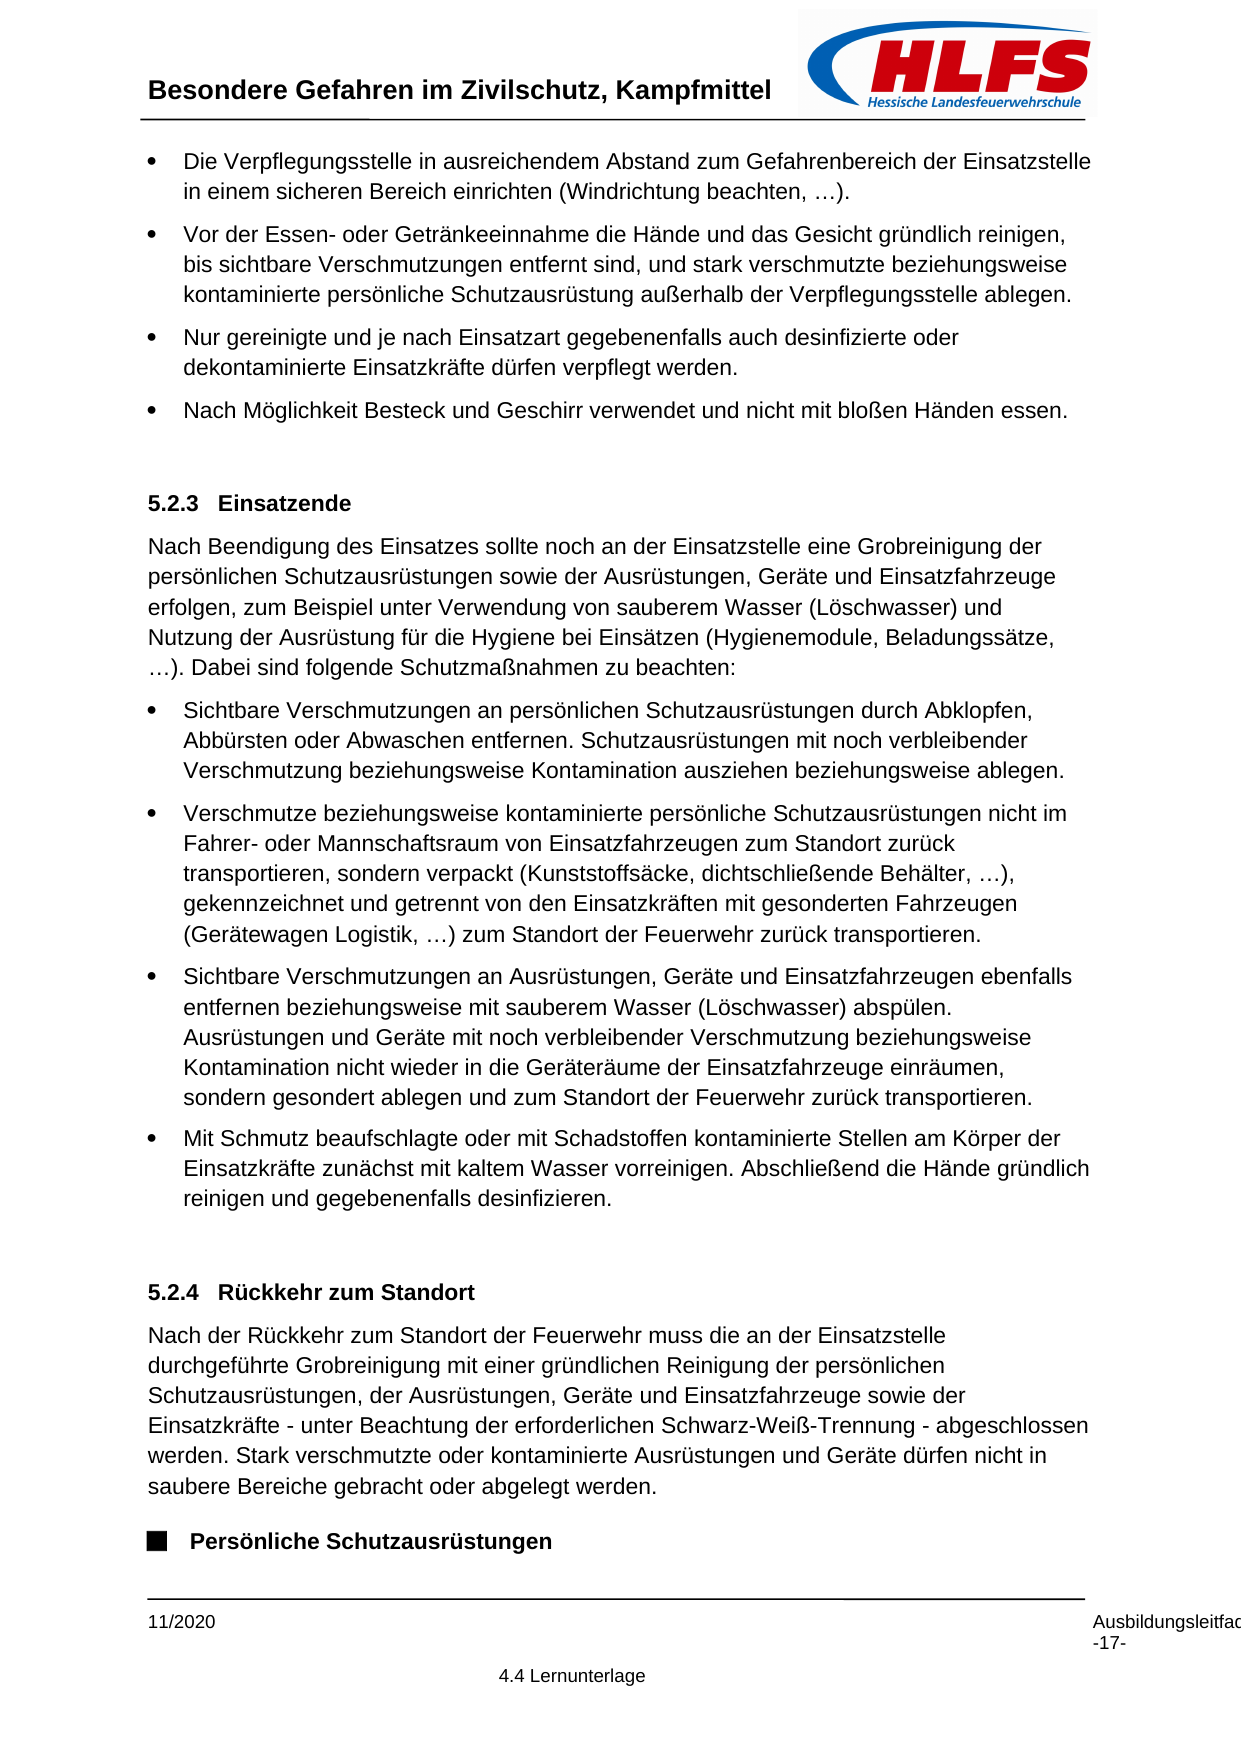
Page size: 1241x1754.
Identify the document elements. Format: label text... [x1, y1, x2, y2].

subtitle 5.2.3 Einsatzende [148, 490, 1092, 517]
list Verschmutze beziehungsweise kontaminierte persönliche Schutzausrüstungen nicht im Fahrer- oder Mannschaftsraum von Einsatzfahrzeugen zum Standort zurück transportieren, sondern verpackt (Kunststoffsäcke, dichtschließende Behälter, …), gekennzeichnet und getrennt von den Einsatzkräften mit gesonderten Fahrzeugen (Gerätewagen Logistik, …) zum Standort der Feuerwehr zurück transportieren. [148, 800, 1092, 947]
list Mit Schmutz beaufschlagte oder mit Schadstoffen kontaminierte Stellen am Körper der Einsatzkräfte zunächst mit kaltem Wasser vorreinigen. Abschließend die Hände gründlich reinigen und gegebenenfalls desinfizieren. [148, 1125, 1092, 1212]
picture [797, 9, 1098, 116]
text Nach Beendigung des Einsatzes sollte noch an der Einsatzstelle eine Grobreinigung der persönlichen Schutzausrüstungen sowie der Ausrüstungen, Geräte und Einsatzfahrzeuge erfolgen, zum Beispiel unter Verwendung von sauberem Wasser (Löschwasser) und Nutzung der Ausrüstung für die Hygiene bei Einsätzen (Hygienemodule, Beladungssätze, …). Dabei sind folgende Schutzmaßnahmen zu beachten: [148, 533, 1092, 680]
subtitle 5.2.4 Rückkehr zum Standort [148, 1279, 1092, 1305]
list Vor der Essen- oder Getränkeeinnahme die Hände und das Gesicht gründlich reinigen, bis sichtbare Verschmutzungen entfernt sind, und stark verschmutzte beziehungsweise kontaminierte persönliche Schutzausrüstung außerhalb der Verpflegungsstelle ablegen. [148, 221, 1092, 307]
text Nach der Rückkehr zum Standort der Feuerwehr muss die an der Einsatzstelle durchgeführte Grobreinigung mit einer gründlichen Reinigung der persönlichen Schutzausrüstungen, der Ausrüstungen, Geräte und Einsatzfahrzeuge sowie der Einsatzkräfte - unter Beachtung der erforderlichen Schwarz-Weiß-Trennung - abgeschlossen werden. Stark verschmutzte oder kontaminierte Ausrüstungen und Geräte dürfen nicht in saubere Bereiche gebracht oder abgelegt werden. [148, 1322, 1092, 1499]
text Persönliche Schutzausrüstungen [148, 1528, 1092, 1554]
list Sichtbare Verschmutzungen an Ausrüstungen, Geräte und Einsatzfahrzeugen ebenfalls entfernen beziehungsweise mit sauberem Wasser (Löschwasser) abspülen. Ausrüstungen und Geräte mit noch verbleibender Verschmutzung beziehungsweise Kontamination nicht wieder in die Geräteräume der Einsatzfahrzeuge einräumen, sondern gesondert ablegen und zum Standort der Feuerwehr zurück transportieren. [148, 963, 1092, 1111]
list Sichtbare Verschmutzungen an persönlichen Schutzausrüstungen durch Abklopfen, Abbürsten oder Abwaschen entfernen. Schutzausrüstungen mit noch verbleibender Verschmutzung beziehungsweise Kontamination ausziehen beziehungsweise ablegen. [148, 697, 1092, 783]
list Nach Möglichkeit Besteck und Geschirr verwendet und nicht mit bloßen Händen essen. [148, 397, 1092, 423]
list Die Verpflegungsstelle in ausreichendem Abstand zum Gefahrenbereich der Einsatzstelle in einem sicheren Bereich einrichten (Windrichtung beachten, …). [148, 148, 1092, 204]
list Nur gereinigte und je nach Einsatzart gegebenenfalls auch desinfizierte oder dekontaminierte Einsatzkräfte dürfen verpflegt werden. [148, 324, 1092, 380]
